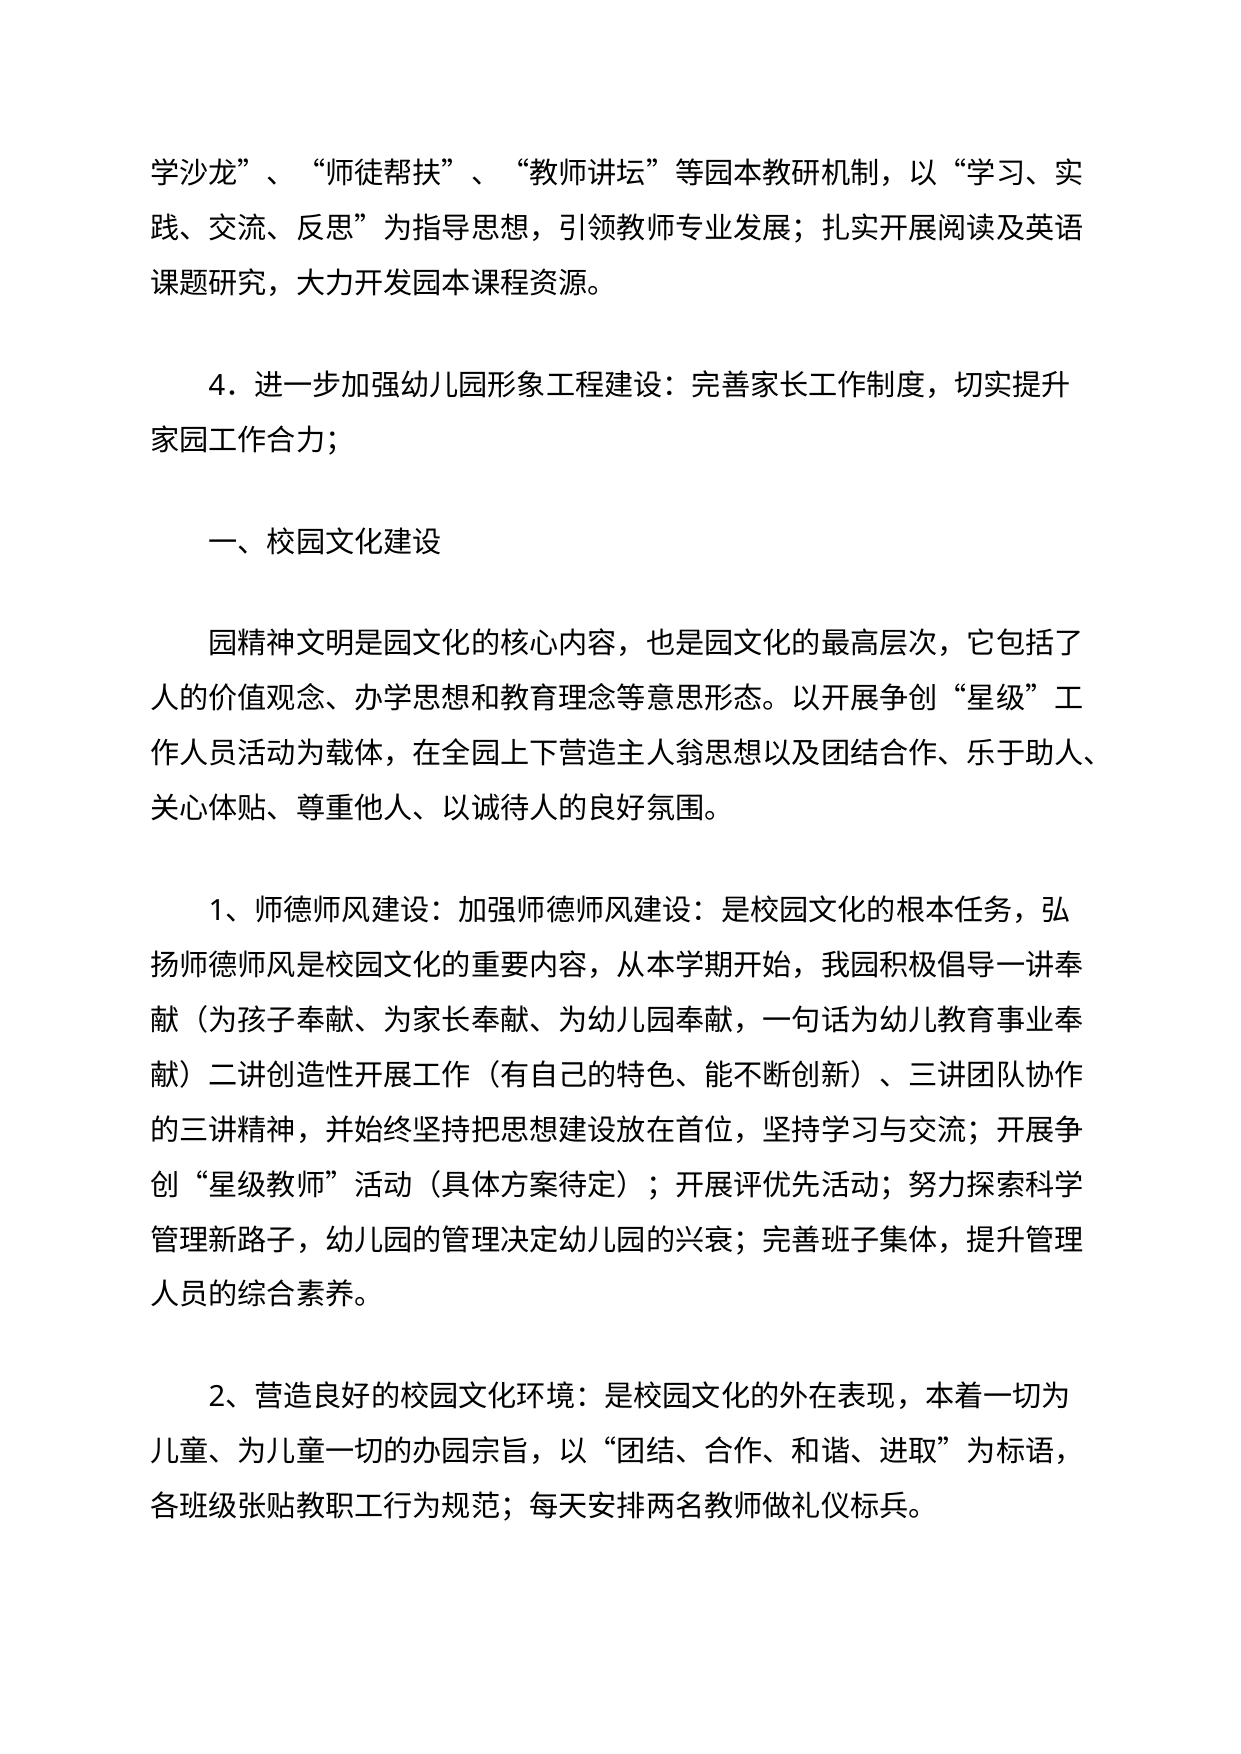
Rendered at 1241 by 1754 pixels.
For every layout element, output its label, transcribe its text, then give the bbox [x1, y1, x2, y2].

text 一、校园文化建设 [150, 518, 1090, 561]
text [150, 150, 1090, 302]
text 园精神文明是园文化的核心内容，也是园文化的最高层次，它包括了人的价值观念、办学思想和教育理念等意思形态。以开展争创“星级”工作人员活动为载体，在全园上下营造主人翁思想以及团结合作、乐于助人、关心体贴、尊重他人、以诚待人的良好氛围。 [150, 620, 1090, 827]
text 1、师德师风建设：加强师德师风建设：是校园文化的根本任务，弘扬师德师风是校园文化的重要内容，从本学期开始，我园积极倡导一讲奉献（为孩子奉献、为家长奉献、为幼儿园奉献，一句话为幼儿教育事业奉献）二讲创造性开展工作（有自己的特色、能不断创新）、三讲团队协作的三讲精神，并始终坚持把思想建设放在首位，坚持学习与交流；开展争创“星级教师”活动（具体方案待定）；开展评优先活动；努力探索科学管理新路子，幼儿园的管理决定幼儿园的兴衰；完善班子集体，提升管理人员的综合素养。 [150, 887, 1090, 1313]
text 4．进一步加强幼儿园形象工程建设：完善家长工作制度，切实提升家园工作合力； [150, 362, 1090, 459]
text 2、营造良好的校园文化环境：是校园文化的外在表现，本着一切为儿童、为儿童一切的办园宗旨，以“团结、合作、和谐、进取”为标语，各班级张贴教职工行为规范；每天安排两名教师做礼仪标兵。 [150, 1373, 1090, 1525]
